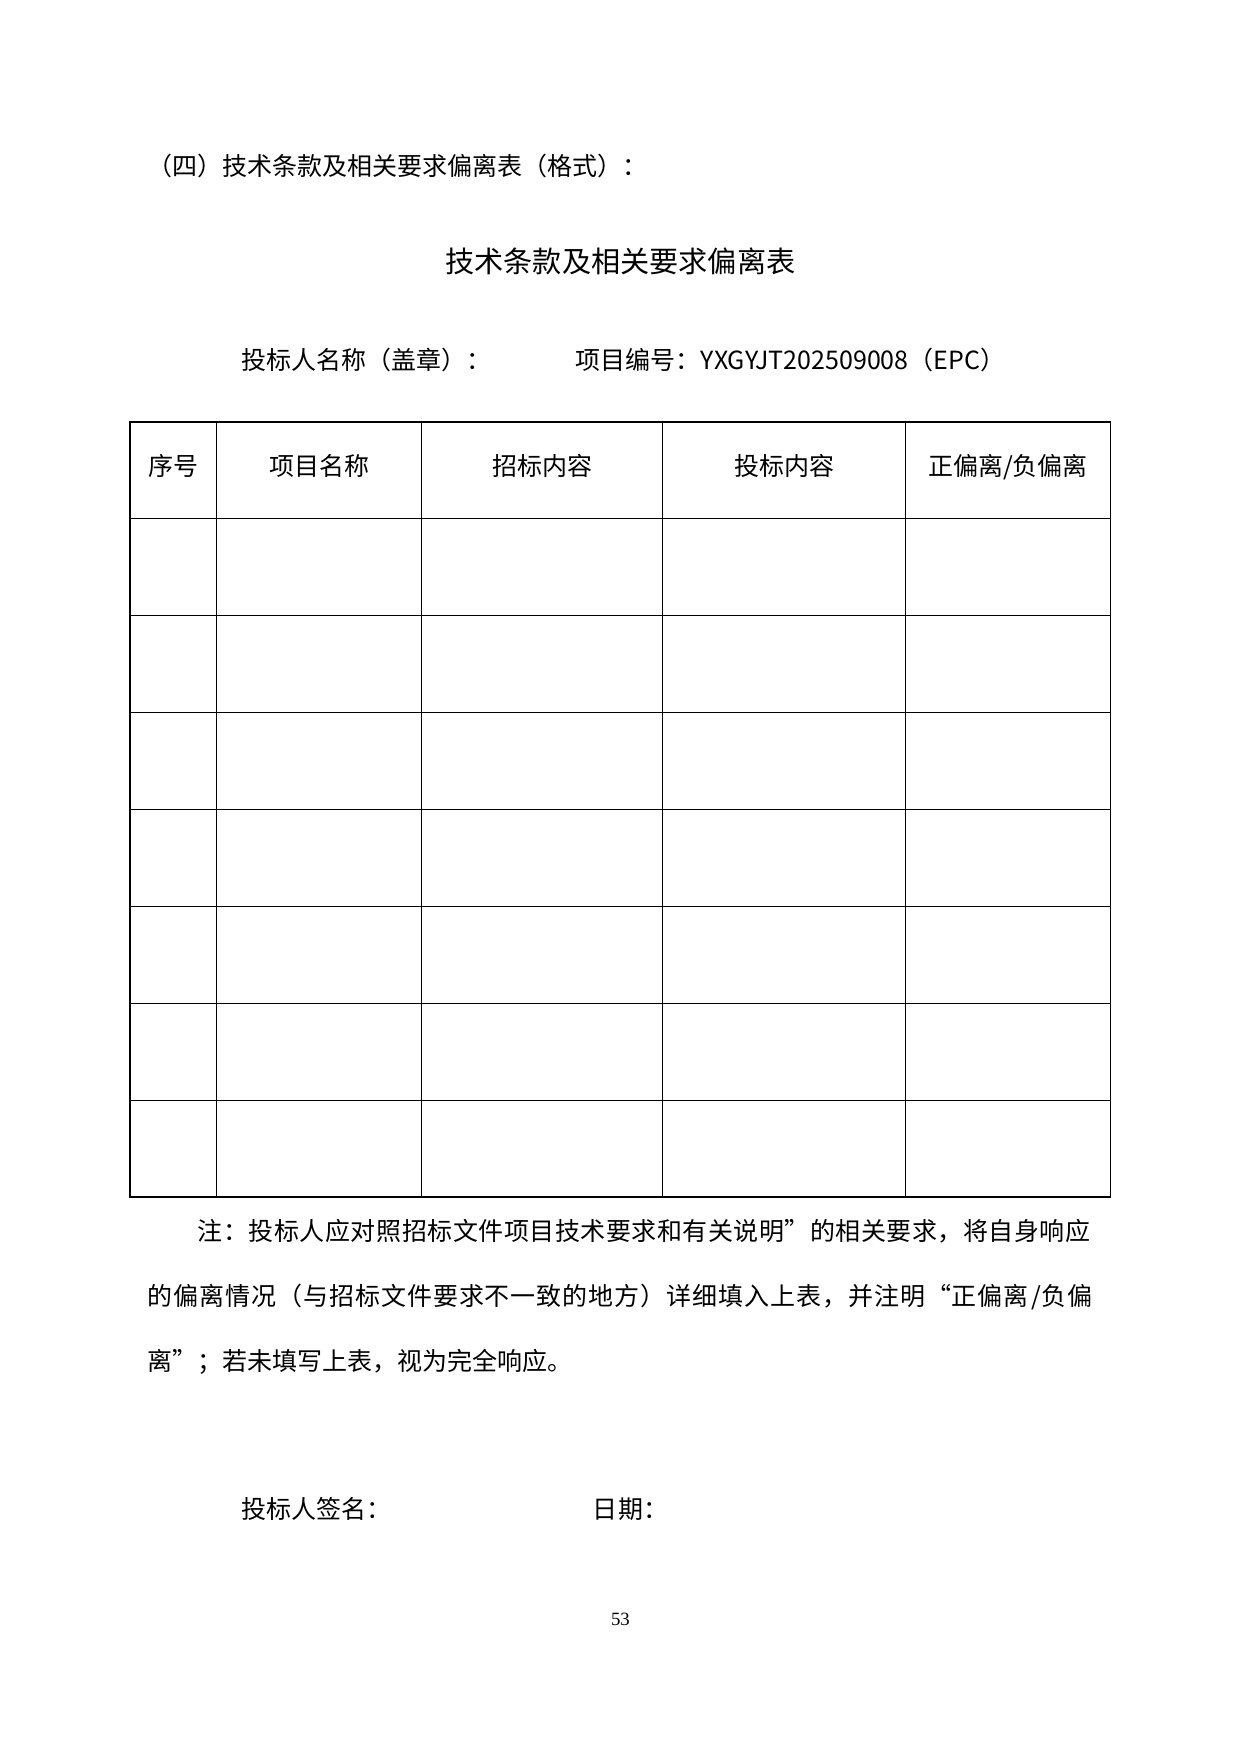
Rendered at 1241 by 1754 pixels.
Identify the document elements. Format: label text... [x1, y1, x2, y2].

table_cell [131, 616, 216, 712]
table_cell [906, 519, 1110, 615]
table_cell [906, 810, 1110, 906]
table_cell [906, 713, 1110, 809]
table_header 项目名称 [217, 423, 421, 518]
table_header 投标内容 [663, 423, 905, 518]
table_cell [217, 616, 421, 712]
table_cell [663, 713, 905, 809]
table_cell [217, 519, 421, 615]
table_header 序号 [131, 423, 216, 518]
table_cell [663, 810, 905, 906]
table_cell [217, 713, 421, 809]
text 技术条款及相关要求偏离表 [148, 227, 1092, 292]
table_cell [663, 907, 905, 1003]
table_cell [422, 1004, 662, 1099]
table_cell [217, 907, 421, 1003]
table_cell [422, 810, 662, 906]
text 投标人签名： 日期： [191, 1476, 1092, 1541]
table_cell [663, 519, 905, 615]
text 注：投标人应对照招标文件项目技术要求和有关说明”的相关要求，将自身响应的偏离情况（与招标文件要求不一致的地方）详细填入上表，并注明“正偏离/负偏离”；若未填写上表，视为完全响应。 [148, 1198, 1092, 1392]
table_cell [422, 616, 662, 712]
table_cell [217, 810, 421, 906]
table_cell [663, 1101, 905, 1196]
table_cell [131, 1101, 216, 1196]
text 投标人名称（盖章）： 项目编号：YXGYJT202509008（EPC） [191, 326, 1092, 391]
table_cell [131, 810, 216, 906]
table_cell [422, 907, 662, 1003]
table_cell [663, 616, 905, 712]
table_cell [906, 1004, 1110, 1099]
table_cell [131, 907, 216, 1003]
table_cell [663, 1004, 905, 1099]
text （四）技术条款及相关要求偏离表（格式）： [148, 132, 1092, 197]
table_cell [131, 1004, 216, 1099]
table_cell [906, 616, 1110, 712]
table_cell [422, 1101, 662, 1196]
table_cell [131, 519, 216, 615]
table_cell [906, 1101, 1110, 1196]
table_cell [906, 907, 1110, 1003]
table_header 正偏离/负偏离 [906, 423, 1110, 518]
table_header 招标内容 [422, 423, 662, 518]
table_cell [422, 713, 662, 809]
table_cell [131, 713, 216, 809]
table_cell [422, 519, 662, 615]
table_cell [217, 1101, 421, 1196]
table_cell [217, 1004, 421, 1099]
